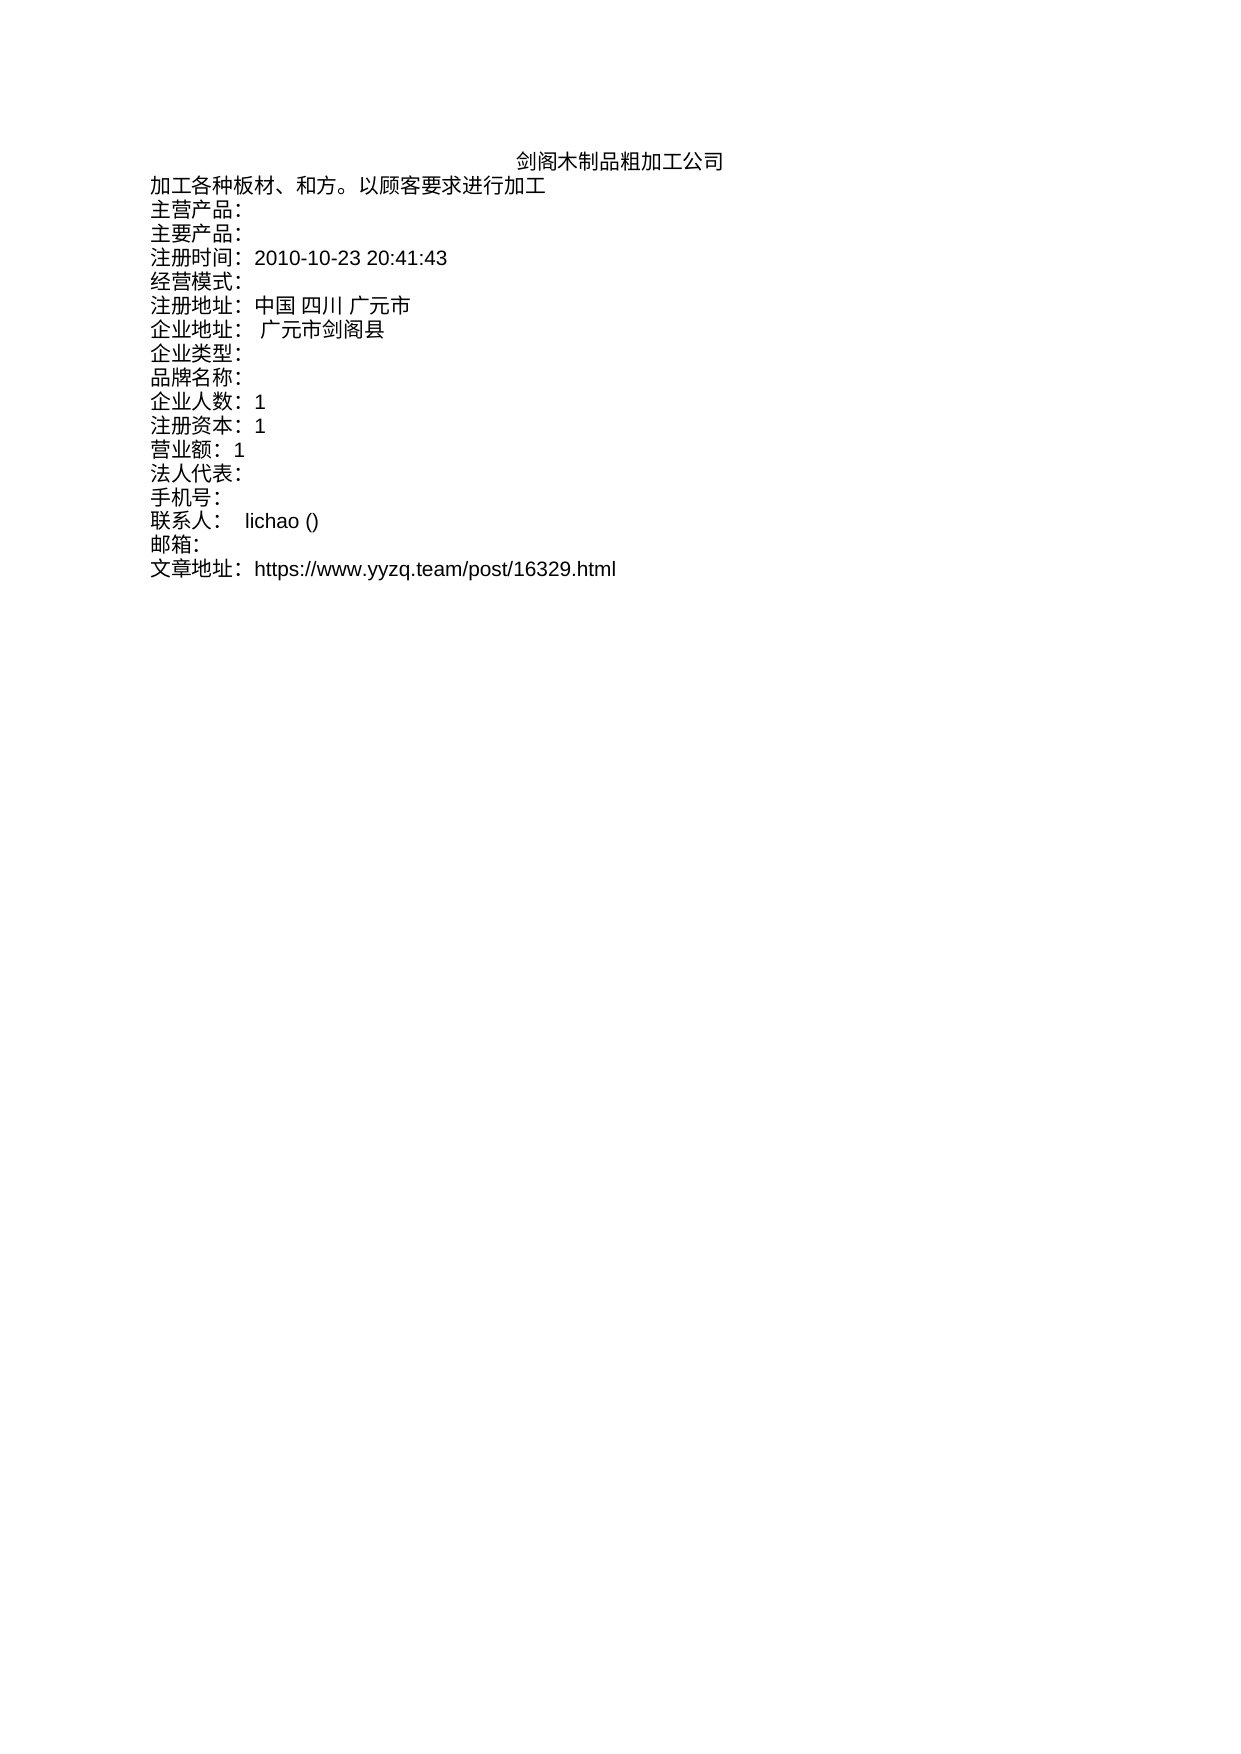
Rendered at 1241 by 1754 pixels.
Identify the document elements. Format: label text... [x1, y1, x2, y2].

text 企业地址： 广元市剑阁县 [150, 318, 1090, 342]
text 注册资本：1 [150, 413, 1090, 437]
text 手机号： [150, 485, 1090, 509]
text 企业人数：1 [150, 389, 1090, 413]
text 联系人： lichao () [150, 509, 1090, 533]
text 加工各种板材、和方。以顾客要求进行加工 [150, 174, 1090, 198]
text 剑阁木制品粗加工公司 [150, 150, 1090, 174]
text 注册地址：中国 四川 广元市 [150, 294, 1090, 318]
text 经营模式： [150, 270, 1090, 294]
text 文章地址：https://www.yyzq.team/post/16329.html [150, 557, 1090, 581]
text 邮箱： [150, 533, 1090, 557]
text 注册时间：2010-10-23 20:41:43 [150, 246, 1090, 270]
text 营业额：1 [150, 437, 1090, 461]
text 主营产品： [150, 198, 1090, 222]
text 品牌名称： [150, 366, 1090, 389]
text 主要产品： [150, 222, 1090, 246]
text 法人代表： [150, 461, 1090, 485]
text 企业类型： [150, 342, 1090, 366]
